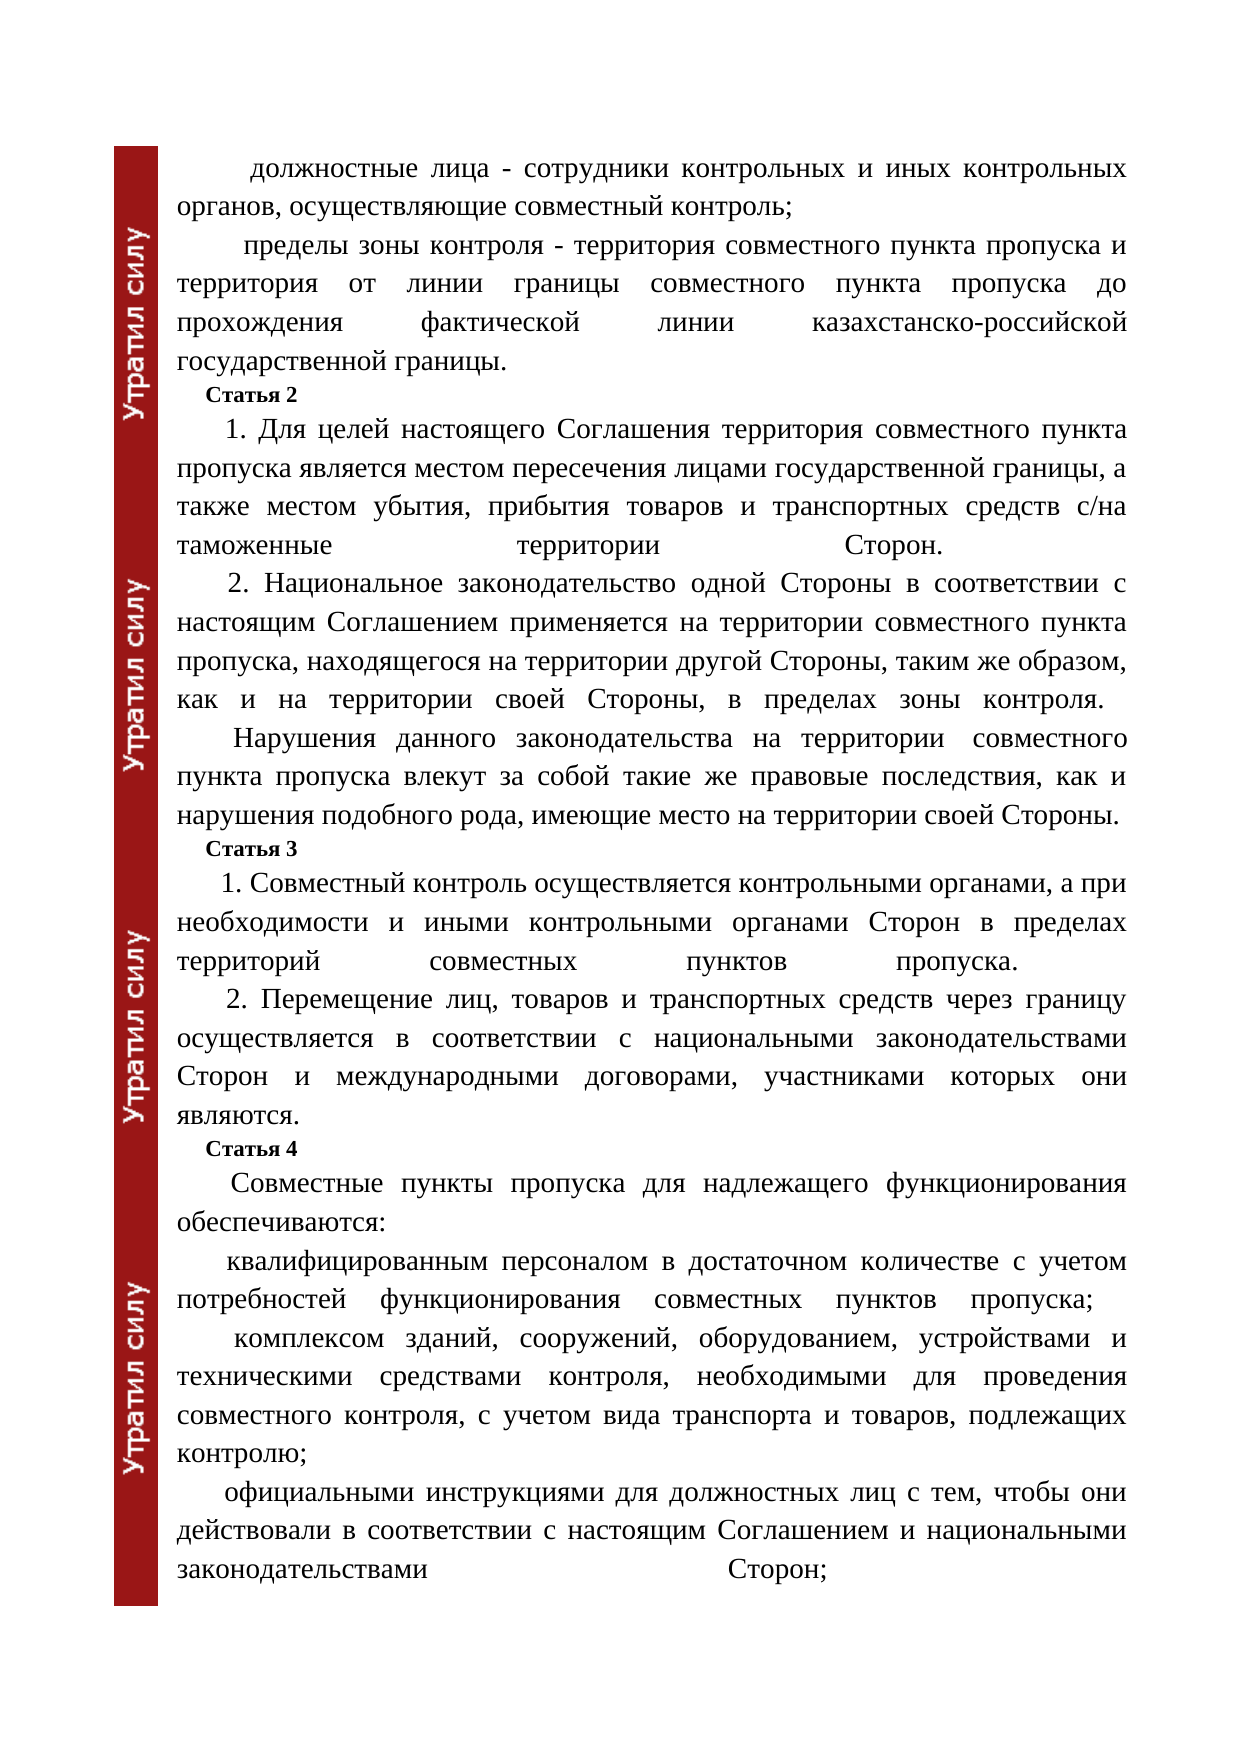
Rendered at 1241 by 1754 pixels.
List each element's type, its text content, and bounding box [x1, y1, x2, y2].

text 1. Для целей настоящего Соглашения территория совместного пункта пропуска является местом пересечения лицами государственной границы, а также местом убытия, прибытия товаров и транспортных средств с/на таможенные территории Сторон. 2. Национальное законодательство одной Стороны в соответствии с настоящим Соглашением применяется на территории совместного пункта пропуска, находящегося на территории другой Стороны, таким же образом, как и на территории своей Стороны, в пределах зоны контроля. Нарушения данного законодательства на территории совместного пункта пропуска влекут за собой такие же правовые последствия, как и нарушения подобного рода, имеющие место на территории своей Стороны. [112, 411, 1128, 830]
text должностные лица - сотрудники контрольных и иных контрольных органов, осуществляющие совместный контроль; [112, 150, 1128, 222]
picture [114, 1130, 158, 1135]
text 1. Совместный контроль осуществляется контрольными органами, а при необходимости и иными контрольными органами Сторон в пределах территорий совместных пунктов пропуска. 2. Перемещение лиц, товаров и транспортных средств через границу осуществляется в соответствии с национальными законодательствами Сторон и международными договорами, участниками которых они являются. [112, 866, 1128, 1130]
picture [114, 146, 158, 150]
picture [114, 830, 158, 835]
text Статья 2 [112, 381, 1128, 408]
text Статья 4 [112, 1135, 1128, 1162]
picture [114, 1162, 158, 1166]
picture [114, 1584, 158, 1606]
picture [114, 376, 158, 381]
text Статья 3 [112, 835, 1128, 862]
text пределы зоны контроля - территория совместного пункта пропуска и территория от линии границы совместного пункта пропуска до прохождения фактической линии казахстанско-российской государственной границы. [112, 227, 1128, 376]
picture [114, 222, 158, 227]
picture [114, 862, 158, 866]
